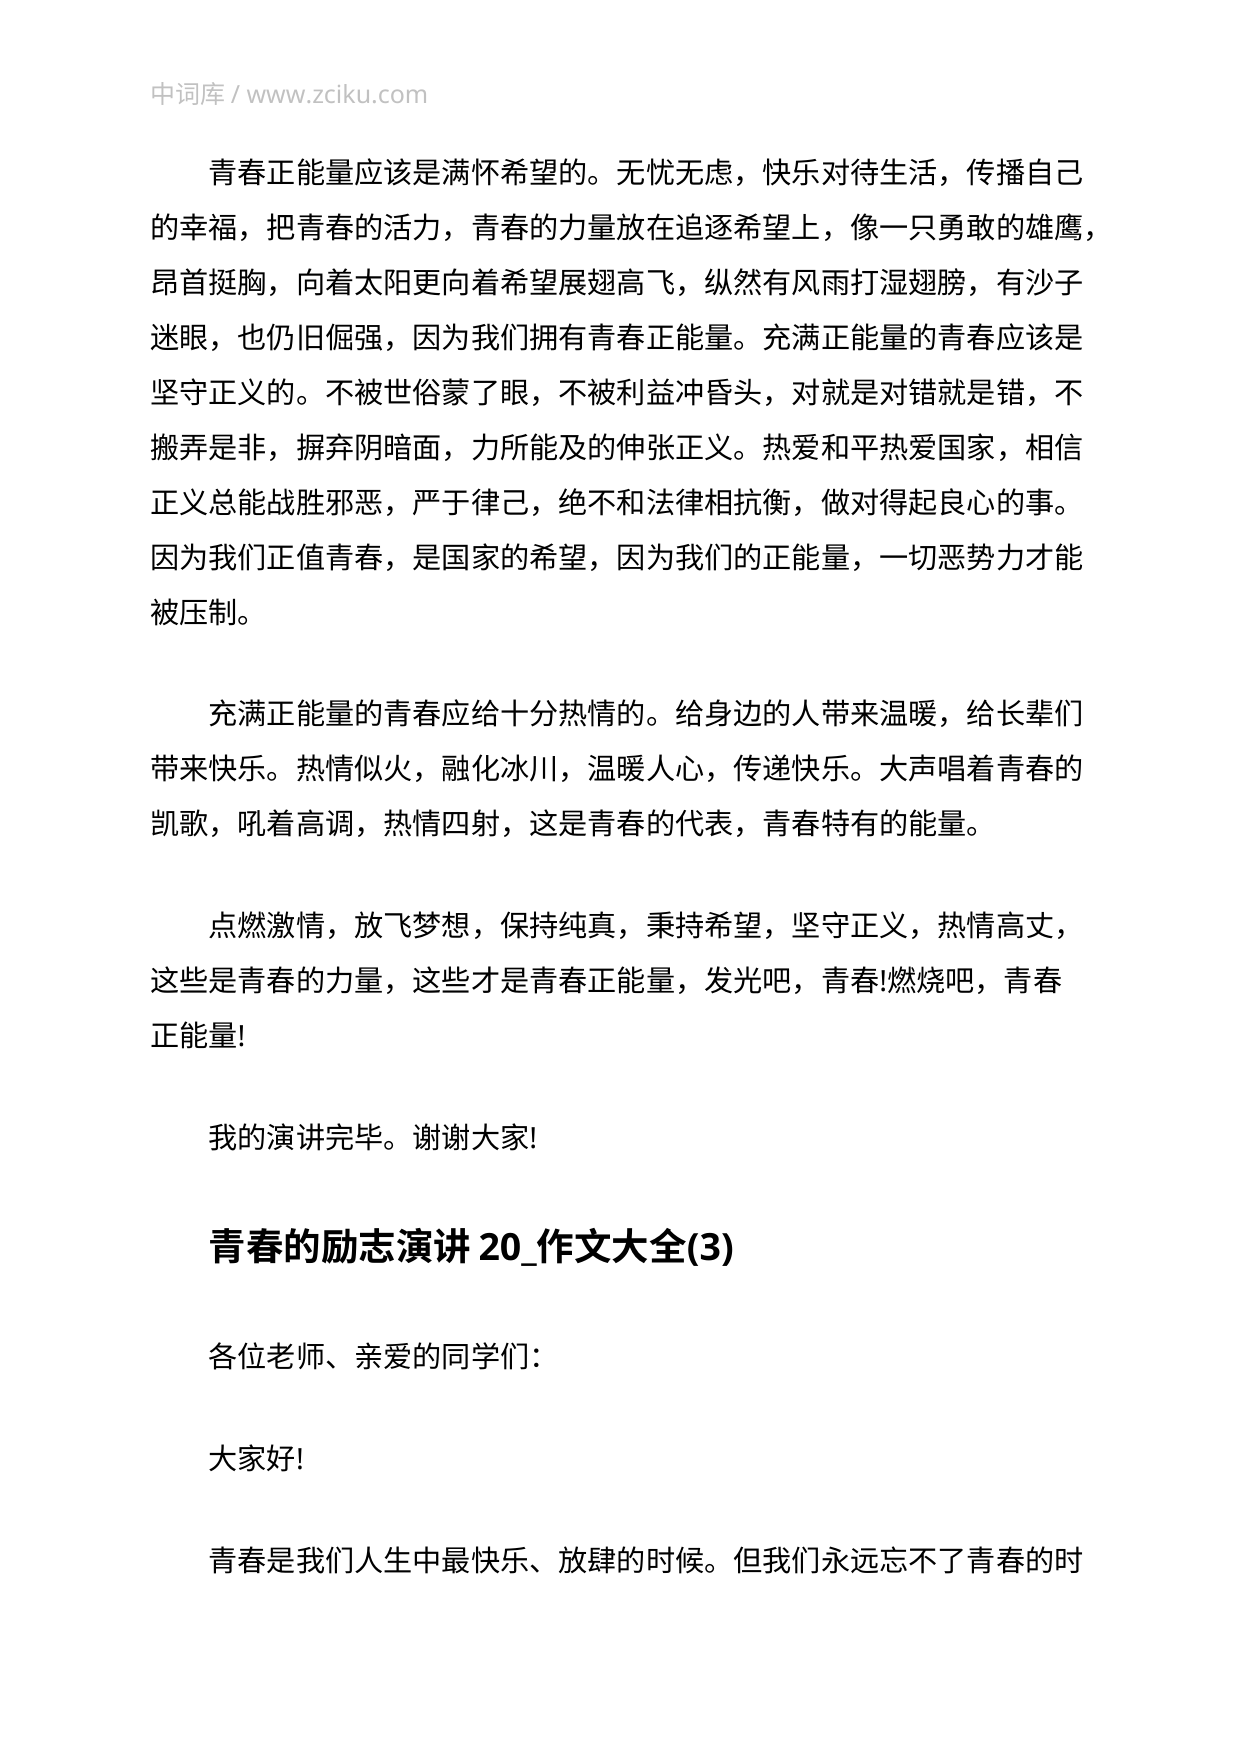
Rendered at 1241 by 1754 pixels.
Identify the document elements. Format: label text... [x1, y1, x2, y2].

text 各位老师、亲爱的同学们： [150, 1334, 1090, 1376]
text 点燃激情，放飞梦想，保持纯真，秉持希望，坚守正义，热情高丈，这些是青春的力量，这些才是青春正能量，发光吧，青春!燃烧吧，青春正能量! [150, 902, 1090, 1055]
text 青春的励志演讲20_作文大全(3) [150, 1216, 1090, 1271]
text 青春正能量应该是满怀希望的。无忧无虑，快乐对待生活，传播自己的幸福，把青春的活力，青春的力量放在追逐希望上，像一只勇敢的雄鹰，昂首挺胸，向着太阳更向着希望展翅高飞，纵然有风雨打湿翅膀，有沙子迷眼，也仍旧倔强，因为我们拥有青春正能量。充满正能量的青春应该是坚守正义的。不被世俗蒙了眼，不被利益冲昏头，对就是对错就是错，不搬弄是非，摒弃阴暗面，力所能及的伸张正义。热爱和平热爱国家，相信正义总能战胜邪恶，严于律己，绝不和法律相抗衡，做对得起良心的事。因为我们正值青春，是国家的希望，因为我们的正能量，一切恶势力才能被压制。 [150, 150, 1090, 631]
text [150, 1538, 1090, 1580]
text 充满正能量的青春应给十分热情的。给身边的人带来温暖，给长辈们带来快乐。热情似火，融化冰川，温暖人心，传递快乐。大声唱着青春的凯歌，吼着高调，热情四射，这是青春的代表，青春特有的能量。 [150, 691, 1090, 843]
text 我的演讲完毕。谢谢大家! [150, 1114, 1090, 1157]
text 大家好! [150, 1436, 1090, 1478]
